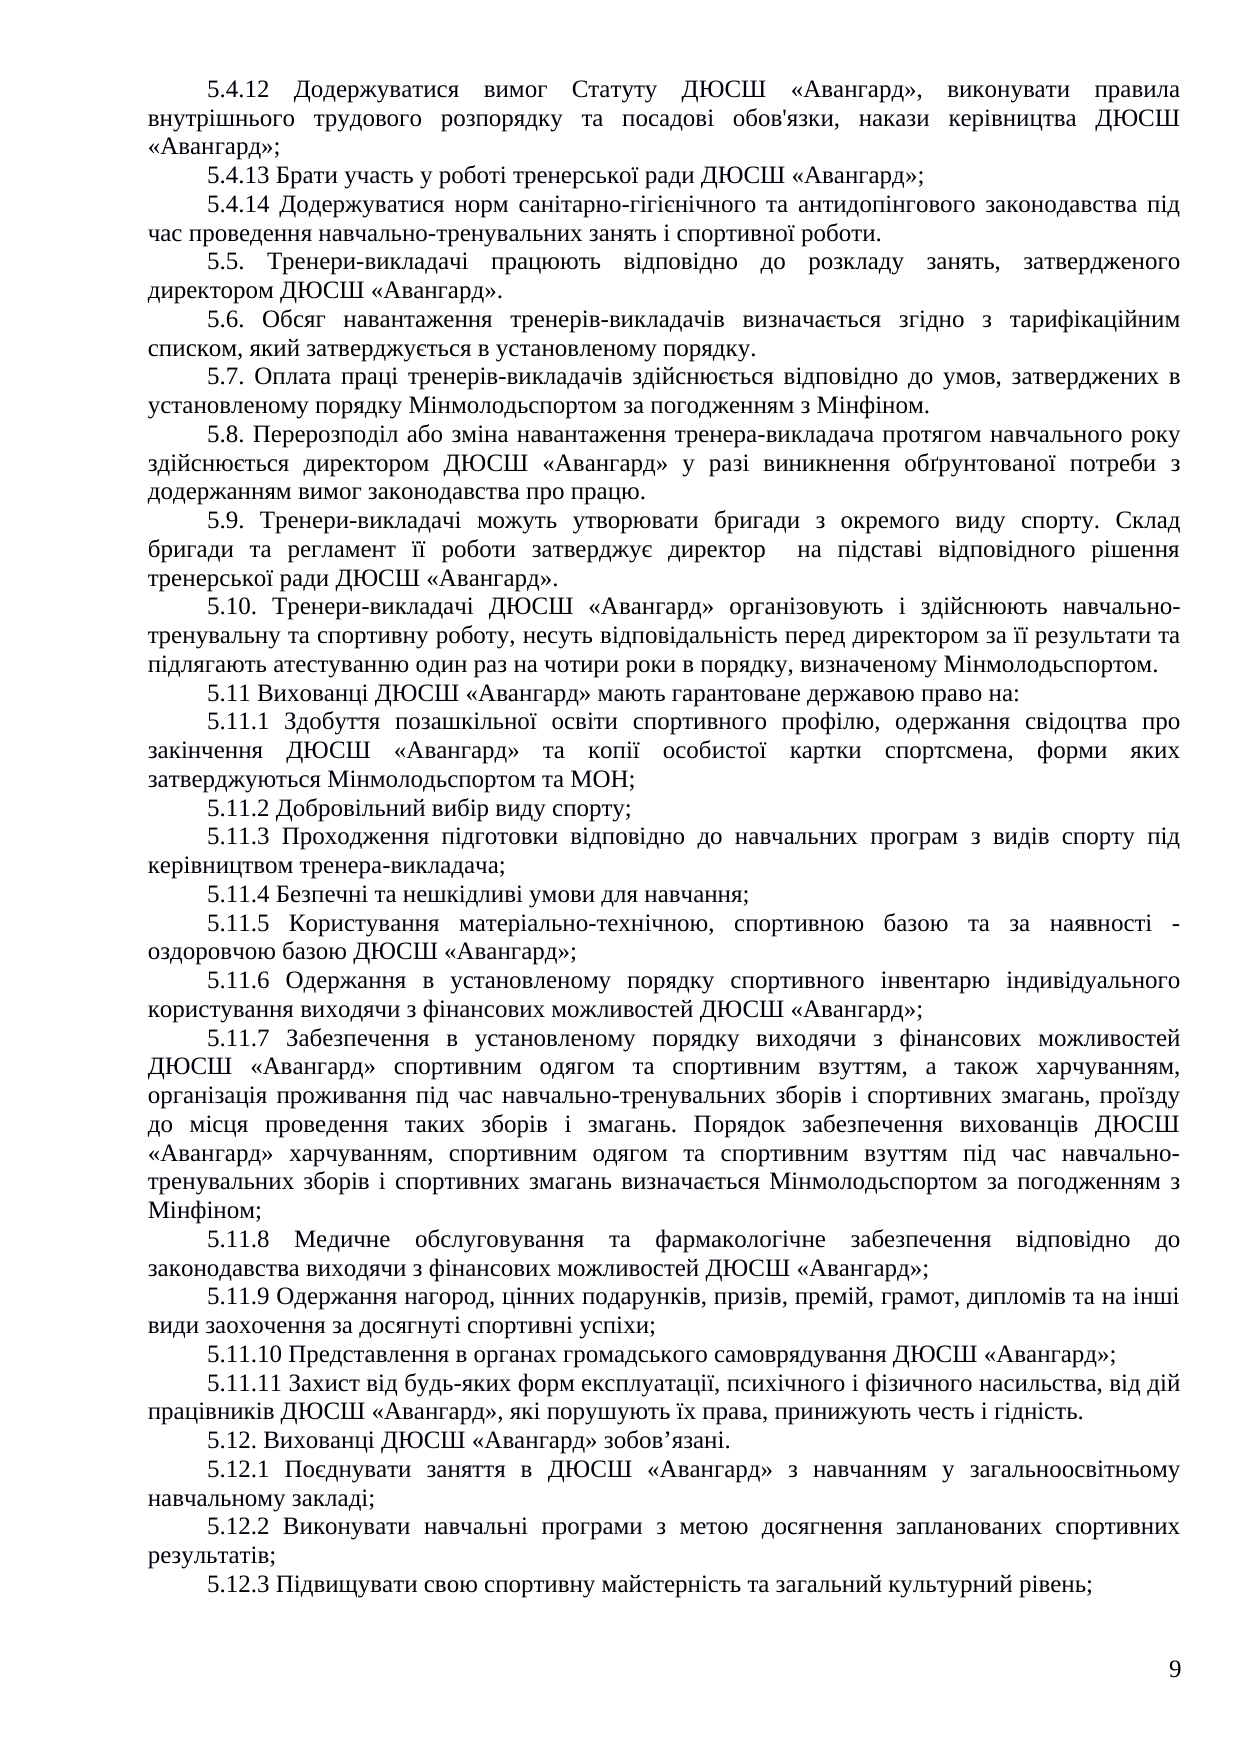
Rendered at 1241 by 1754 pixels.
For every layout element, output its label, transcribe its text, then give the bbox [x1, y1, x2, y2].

text 5.11.9 Одержання нагород, цінних подарунків, призів, премій, грамот, дипломів та на інші види заохочення за досягнуті спортивні успіхи; [148, 1281, 1181, 1339]
text 5.11.11 Захист від будь-яких форм експлуатації, психічного і фізичного насильства, від дій працівників ДЮСШ «Авангард», які порушують їх права, принижують честь і гідність. [148, 1368, 1181, 1425]
text 5.6. Обсяг навантаження тренерів-викладачів визначається згідно з тарифікаційним списком, який затверджується в установленому порядку. [148, 304, 1181, 361]
text 5.4.13 Брати участь у роботі тренерської ради ДЮСШ «Авангард»; [148, 160, 1181, 189]
text 5.11.5 Користування матеріально-технічною, спортивною базою та за наявності - оздоровчою базою ДЮСШ «Авангард»; [148, 908, 1181, 965]
text 5.11.2 Добровільний вибір виду спорту; [148, 793, 1181, 821]
text 5.11 Вихованці ДЮСШ «Авангард» мають гарантоване державою право на: [148, 678, 1181, 706]
text 5.12.2 Виконувати навчальні програми з метою досягнення запланованих спортивних результатів; [148, 1511, 1181, 1569]
text 5.11.3 Проходження підготовки відповідно до навчальних програм з видів спорту під керівництвом тренера-викладача; [148, 821, 1181, 879]
text 5.4.14 Додержуватися норм санітарно-гігієнічного та антидопінгового законодавства під час проведення навчально-тренувальних занять і спортивної роботи. [148, 189, 1181, 246]
text 5.9. Тренери-викладачі можуть утворювати бригади з окремого виду спорту. Склад бригади та регламент її роботи затверджує директор на підставі відповідного рішення тренерської ради ДЮСШ «Авангард». [148, 505, 1181, 591]
text 5.11.10 Представлення в органах громадського самоврядування ДЮСШ «Авангард»; [148, 1339, 1181, 1368]
text 5.5. Тренери-викладачі працюють відповідно до розкладу занять, затвердженого директором ДЮСШ «Авангард». [148, 246, 1181, 304]
text 5.12.1 Поєднувати заняття в ДЮСШ «Авангард» з навчанням у загальноосвітньому навчальному закладі; [148, 1454, 1181, 1511]
text 5.11.1 Здобуття позашкільної освіти спортивного профілю, одержання свідоцтва про закінчення ДЮСШ «Авангард» та копії особистої картки спортсмена, форми яких затверджуються Мінмолодьспортом та МОН; [148, 706, 1181, 793]
text 5.4.12 Додержуватися вимог Статуту ДЮСШ «Авангард», виконувати правила внутрішнього трудового розпорядку та посадові обов'язки, накази керівництва ДЮСШ «Авангард»; [148, 74, 1181, 160]
text 5.7. Оплата праці тренерів-викладачів здійснюється відповідно до умов, затверджених в установленому порядку Мінмолодьспортом за погодженням з Мінфіном. [148, 361, 1181, 419]
text 5.12.3 Підвищувати свою спортивну майстерність та загальний культурний рівень; [148, 1569, 1181, 1598]
text 5.11.6 Одержання в установленому порядку спортивного інвентарю індивідуального користування виходячи з фінансових можливостей ДЮСШ «Авангард»; [148, 965, 1181, 1023]
text 5.12. Вихованці ДЮСШ «Авангард» зобов’язані. [148, 1425, 1181, 1454]
text 5.8. Перерозподіл або зміна навантаження тренера-викладача протягом навчального року здійснюється директором ДЮСШ «Авангард» у разі виникнення обґрунтованої потреби з додержанням вимог законодавства про працю. [148, 419, 1181, 505]
text 5.11.4 Безпечні та нешкідливі умови для навчання; [148, 879, 1181, 908]
text 5.10. Тренери-викладачі ДЮСШ «Авангард» організовують і здійснюють навчально-тренувальну та спортивну роботу, несуть відповідальність перед директором за її результати та підлягають атестуванню один раз на чотири роки в порядку, визначеному Мінмолодьспортом. [148, 591, 1181, 678]
text 5.11.7 Забезпечення в установленому порядку виходячи з фінансових можливостей ДЮСШ «Авангард» спортивним одягом та спортивним взуттям, а також харчуванням, організація проживання під час навчально-тренувальних зборів і спортивних змагань, проїзду до місця проведення таких зборів і змагань. Порядок забезпечення вихованців ДЮСШ «Авангард» харчуванням, спортивним одягом та спортивним взуттям під час навчально-тренувальних зборів і спортивних змагань визначається Мінмолодьспортом за погодженням з Мінфіном; [148, 1023, 1181, 1224]
text 5.11.8 Медичне обслуговування та фармакологічне забезпечення відповідно до законодавства виходячи з фінансових можливостей ДЮСШ «Авангард»; [148, 1224, 1181, 1281]
